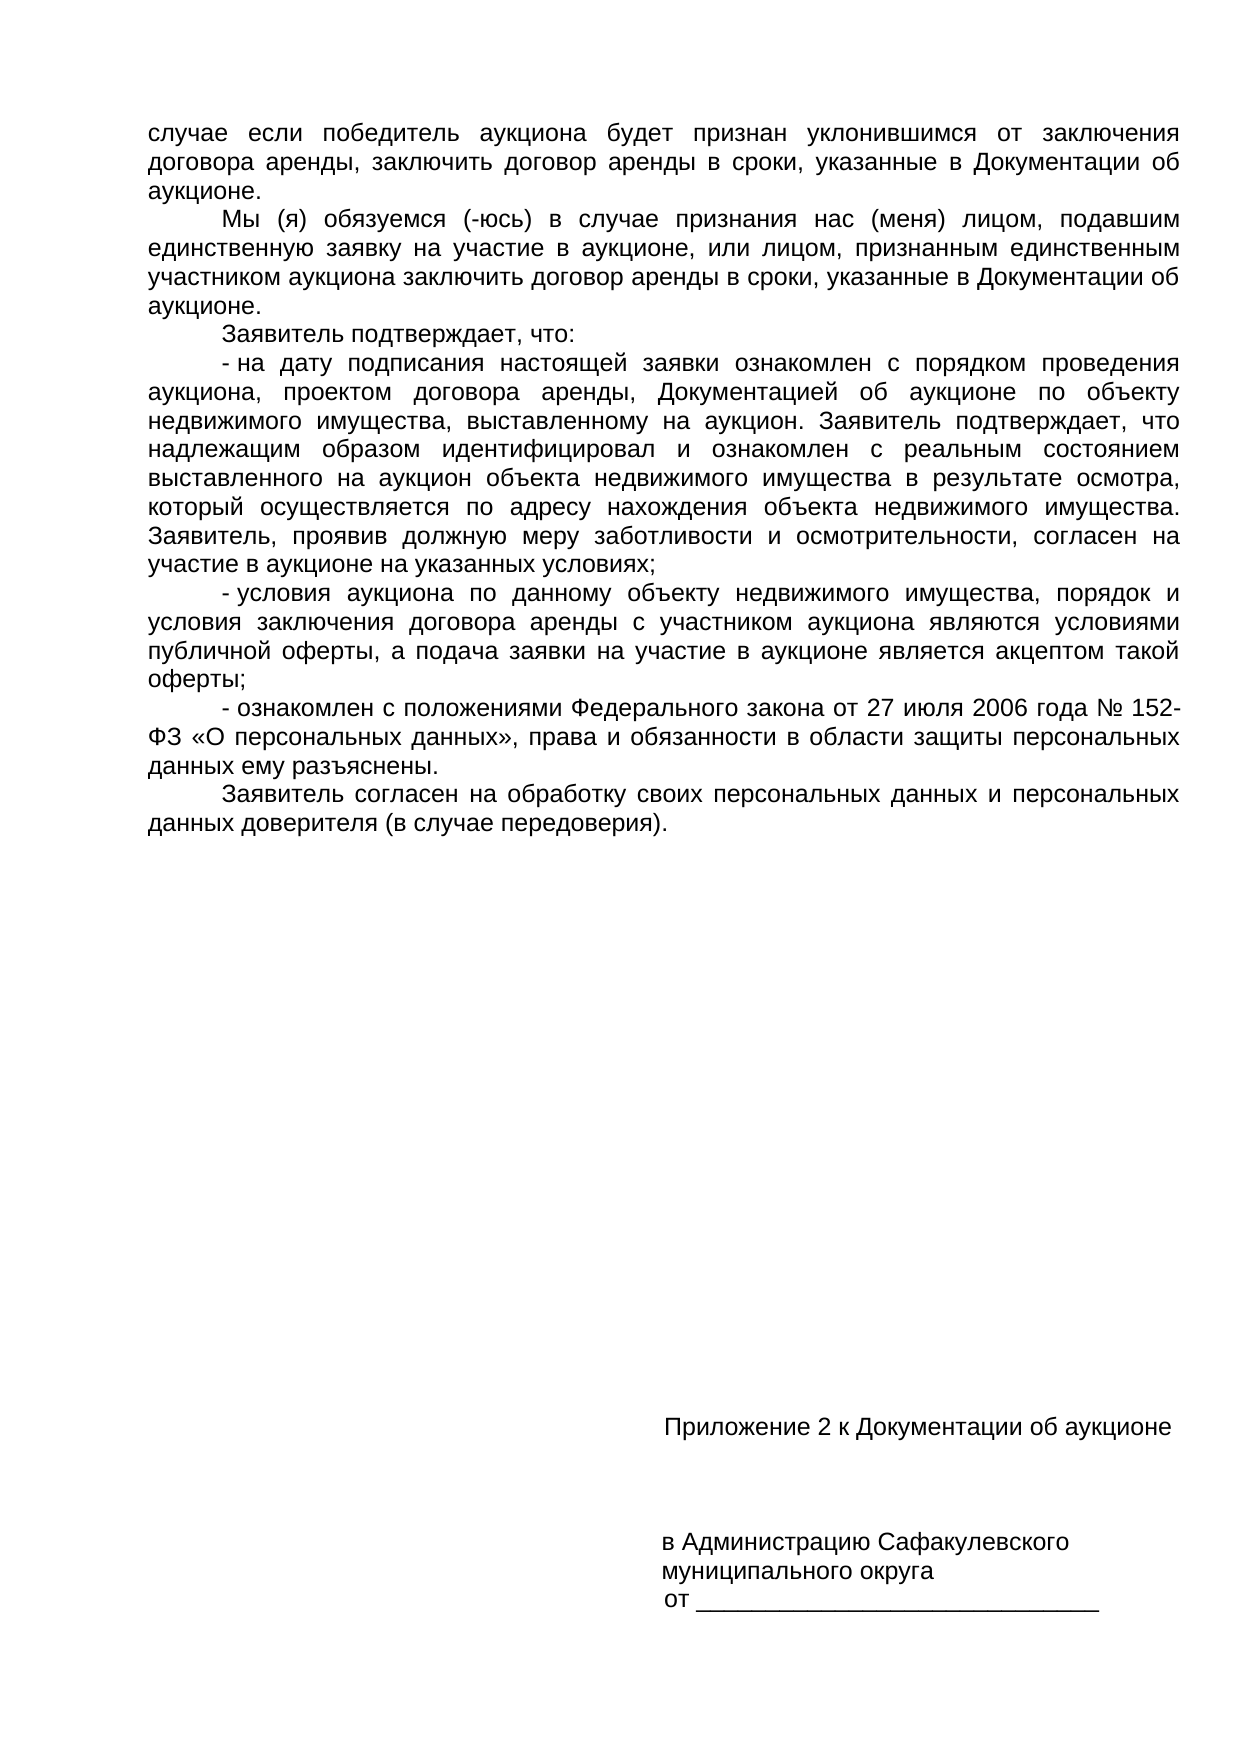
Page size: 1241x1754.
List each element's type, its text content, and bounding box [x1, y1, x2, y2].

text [148, 118, 1181, 204]
text - условия аукциона по данному объекту недвижимого имущества, порядок и условия заключения договора аренды с участником аукциона являются условиями публичной оферты, а подача заявки на участие в аукционе является акцептом такой оферты; [148, 578, 1181, 693]
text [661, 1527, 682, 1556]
text Приложение 2 к Документации об аукционе [590, 1412, 1181, 1441]
text Мы (я) обязуемся (-юсь) в случае признания нас (меня) лицом, подавшим единственную заявку на участие в аукционе, или лицом, признанным единственным участником аукциона заключить договор аренды в сроки, указанные в Документации об аукционе. [148, 204, 1181, 319]
text Заявитель подтверждает, что: [148, 319, 1181, 348]
text - ознакомлен с положениями Федерального закона от 27 июля 2006 года № 152-ФЗ «О персональных данных», права и обязанности в области защиты персональных данных ему разъяснены. [148, 693, 1181, 779]
text Заявитель согласен на обработку своих персональных данных и персональных данных доверителя (в случае передоверия). [148, 779, 1181, 837]
text от _____________________________ [148, 1584, 1181, 1613]
text в Администрацию Сафакулевского муниципального округа [934, 1527, 1181, 1584]
text - на дату подписания настоящей заявки ознакомлен с порядком проведения аукциона, проектом договора аренды, Документацией об аукционе по объекту недвижимого имущества, выставленному на аукцион. Заявитель подтверждает, что надлежащим образом идентифицировал и ознакомлен с реальным состоянием выставленного на аукцион объекта недвижимого имущества в результате осмотра, который осуществляется по адресу нахождения объекта недвижимого имущества. Заявитель, проявив должную меру заботливости и осмотрительности, согласен на участие в аукционе на указанных условиях; [148, 348, 1181, 578]
